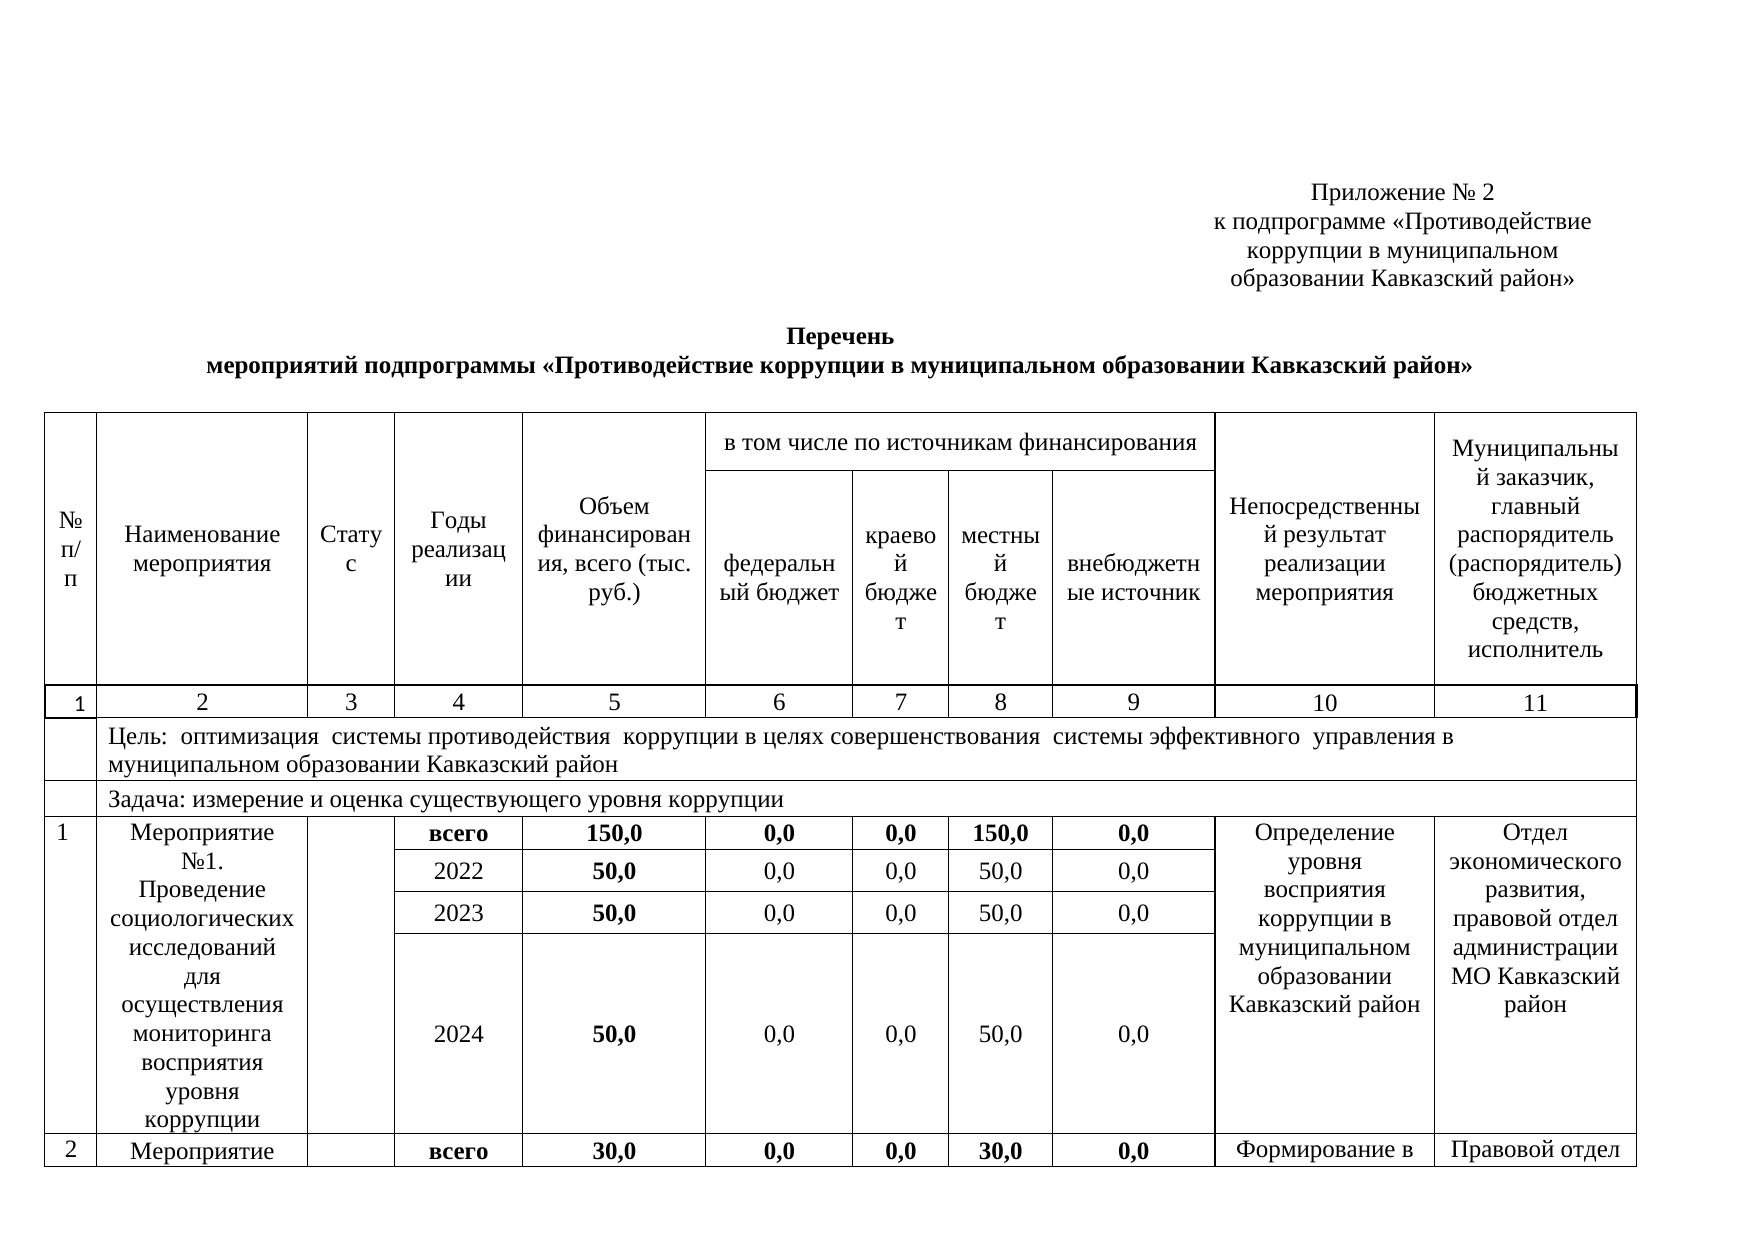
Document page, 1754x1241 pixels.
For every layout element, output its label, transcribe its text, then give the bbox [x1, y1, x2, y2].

table_cell 50,0 [523, 934, 705, 1133]
table_cell 0,0 [1053, 1134, 1214, 1166]
table_cell [308, 817, 394, 1133]
table_cell 50,0 [523, 892, 705, 933]
text Приложение № 2 [1169, 177, 1636, 206]
table_cell [45, 719, 96, 780]
table_cell 30,0 [523, 1134, 705, 1166]
table_cell 1 [45, 817, 96, 1133]
table_cell 50,0 [949, 850, 1052, 891]
table_header Статус [308, 413, 394, 683]
table_cell 0,0 [706, 934, 852, 1133]
table_cell Отдел экономического развития, правовой отдел администрации МО Кавказский район [1435, 817, 1636, 1133]
table_cell 0,0 [853, 850, 948, 891]
table_cell федеральный бюджет [706, 471, 852, 683]
table_cell 3 [308, 686, 394, 717]
table_cell 10 [1216, 686, 1434, 717]
table_cell 1 [46, 686, 96, 717]
table_cell 5 [523, 686, 705, 717]
table_cell 2022 [395, 850, 522, 891]
table_cell 8 [949, 686, 1052, 717]
table_cell [308, 1134, 394, 1166]
table_cell 9 [1053, 686, 1214, 717]
table_header в том числе по источникам финансирования [706, 413, 1214, 470]
table_cell Мероприятие №1. Проведение социологических исследований для осуществления мониторинга восприятия уровня коррупции [97, 817, 307, 1133]
table_header № п/п [45, 413, 96, 683]
table_cell 4 [395, 686, 522, 717]
text мероприятий подпрограммы «Противодействие коррупции в муниципальном образовании Кавказский район» [44, 350, 1636, 378]
table_cell 6 [706, 686, 852, 717]
table_cell 30,0 [949, 1134, 1052, 1166]
table_cell всего [395, 1134, 522, 1166]
table_cell [45, 781, 96, 816]
table_cell 50,0 [523, 850, 705, 891]
table_cell 150,0 [523, 817, 705, 848]
table_cell 0,0 [1053, 892, 1214, 933]
table_cell 0,0 [706, 892, 852, 933]
table_cell 0,0 [853, 934, 948, 1133]
table_cell 7 [853, 686, 948, 717]
table_cell 50,0 [949, 934, 1052, 1133]
table_cell 2 [45, 1134, 96, 1166]
table_cell местный бюджет [949, 471, 1052, 683]
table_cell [1435, 1134, 1636, 1166]
table_cell 0,0 [706, 1134, 852, 1166]
table_cell 0,0 [853, 817, 948, 848]
table_cell краевой бюджет [853, 471, 948, 683]
table_cell 0,0 [853, 892, 948, 933]
table_cell 11 [1435, 686, 1635, 717]
table_cell Определение уровня восприятия коррупции в муниципальном образовании Кавказский район [1216, 817, 1434, 1133]
table_cell 2024 [395, 934, 522, 1133]
table_cell внебюджетные источник [1053, 471, 1214, 683]
text коррупции в муниципальном [1169, 235, 1636, 263]
table_cell 2023 [395, 892, 522, 933]
table_cell 0,0 [706, 817, 852, 848]
table_cell всего [395, 817, 522, 848]
table_cell Задача: измерение и оценка существующего уровня коррупции [97, 781, 1636, 816]
table_cell 150,0 [949, 817, 1052, 848]
table_cell 0,0 [1053, 850, 1214, 891]
table_header Муниципальный заказчик, главный распорядитель (распорядитель) бюджетных средств, исполнитель [1435, 413, 1636, 683]
table_cell 2 [97, 686, 307, 717]
table_header Наименование мероприятия [97, 413, 307, 683]
table_header Непосредственный результат реализации мероприятия [1216, 413, 1434, 683]
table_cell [97, 1134, 307, 1166]
table_cell 0,0 [853, 1134, 948, 1166]
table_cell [1216, 1134, 1434, 1166]
table_cell 0,0 [1053, 817, 1214, 848]
table_cell Цель: оптимизация системы противодействия коррупции в целях совершенствования системы эффективного управления в муниципальном образовании Кавказский район [97, 718, 1636, 780]
text образовании Кавказский район» [1169, 263, 1636, 292]
table_header Объем финансирования, всего (тыс. руб.) [523, 413, 705, 683]
table_header Годы реализации [395, 413, 522, 683]
text к подпрограмме «Противодействие [1169, 206, 1636, 235]
table_cell 50,0 [949, 892, 1052, 933]
table_cell 0,0 [706, 850, 852, 891]
text Перечень [44, 321, 1636, 350]
table_cell 0,0 [1053, 934, 1214, 1133]
